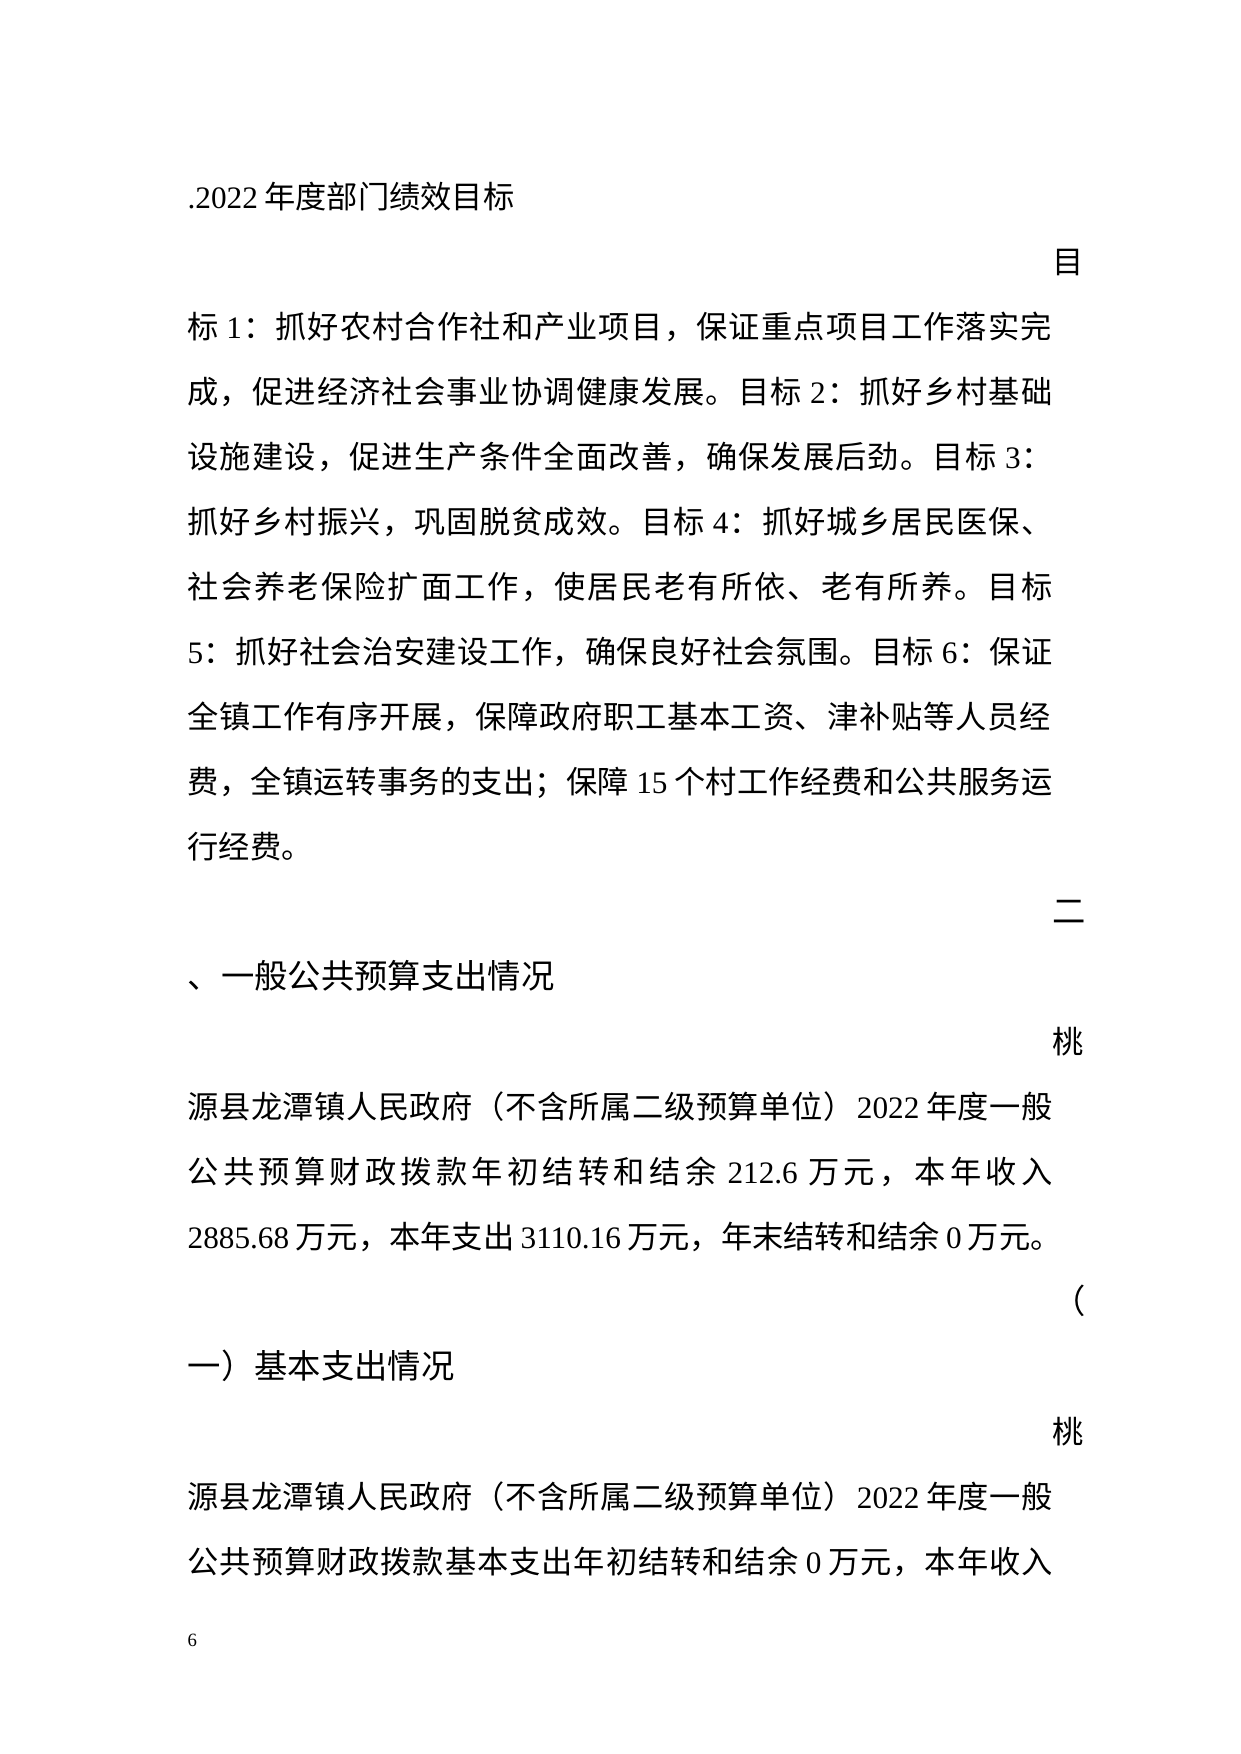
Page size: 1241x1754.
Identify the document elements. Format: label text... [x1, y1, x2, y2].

text （一）基本支出情况 [187, 1267, 1053, 1397]
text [187, 1397, 1053, 1592]
list 二、一般公共预算支出情况 [187, 877, 1053, 1007]
text 2.2022年度部门绩效目标 [187, 162, 1053, 227]
text 桃源县龙潭镇人民政府（不含所属二级预算单位）2022年度一般公共预算财政拨款年初结转和结余212.6万元，本年收入2885.68万元，本年支出3110.16万元，年末结转和结余0万元。 [187, 1007, 1053, 1267]
text 目标1：抓好农村合作社和产业项目，保证重点项目工作落实完成，促进经济社会事业协调健康发展。目标2：抓好乡村基础设施建设，促进生产条件全面改善，确保发展后劲。目标3：抓好乡村振兴，巩固脱贫成效。目标4：抓好城乡居民医保、社会养老保险扩面工作，使居民老有所依、老有所养。目标5：抓好社会治安建设工作，确保良好社会氛围。目标6：保证全镇工作有序开展，保障政府职工基本工资、津补贴等人员经费，全镇运转事务的支出；保障15个村工作经费和公共服务运行经费。 [187, 227, 1053, 877]
